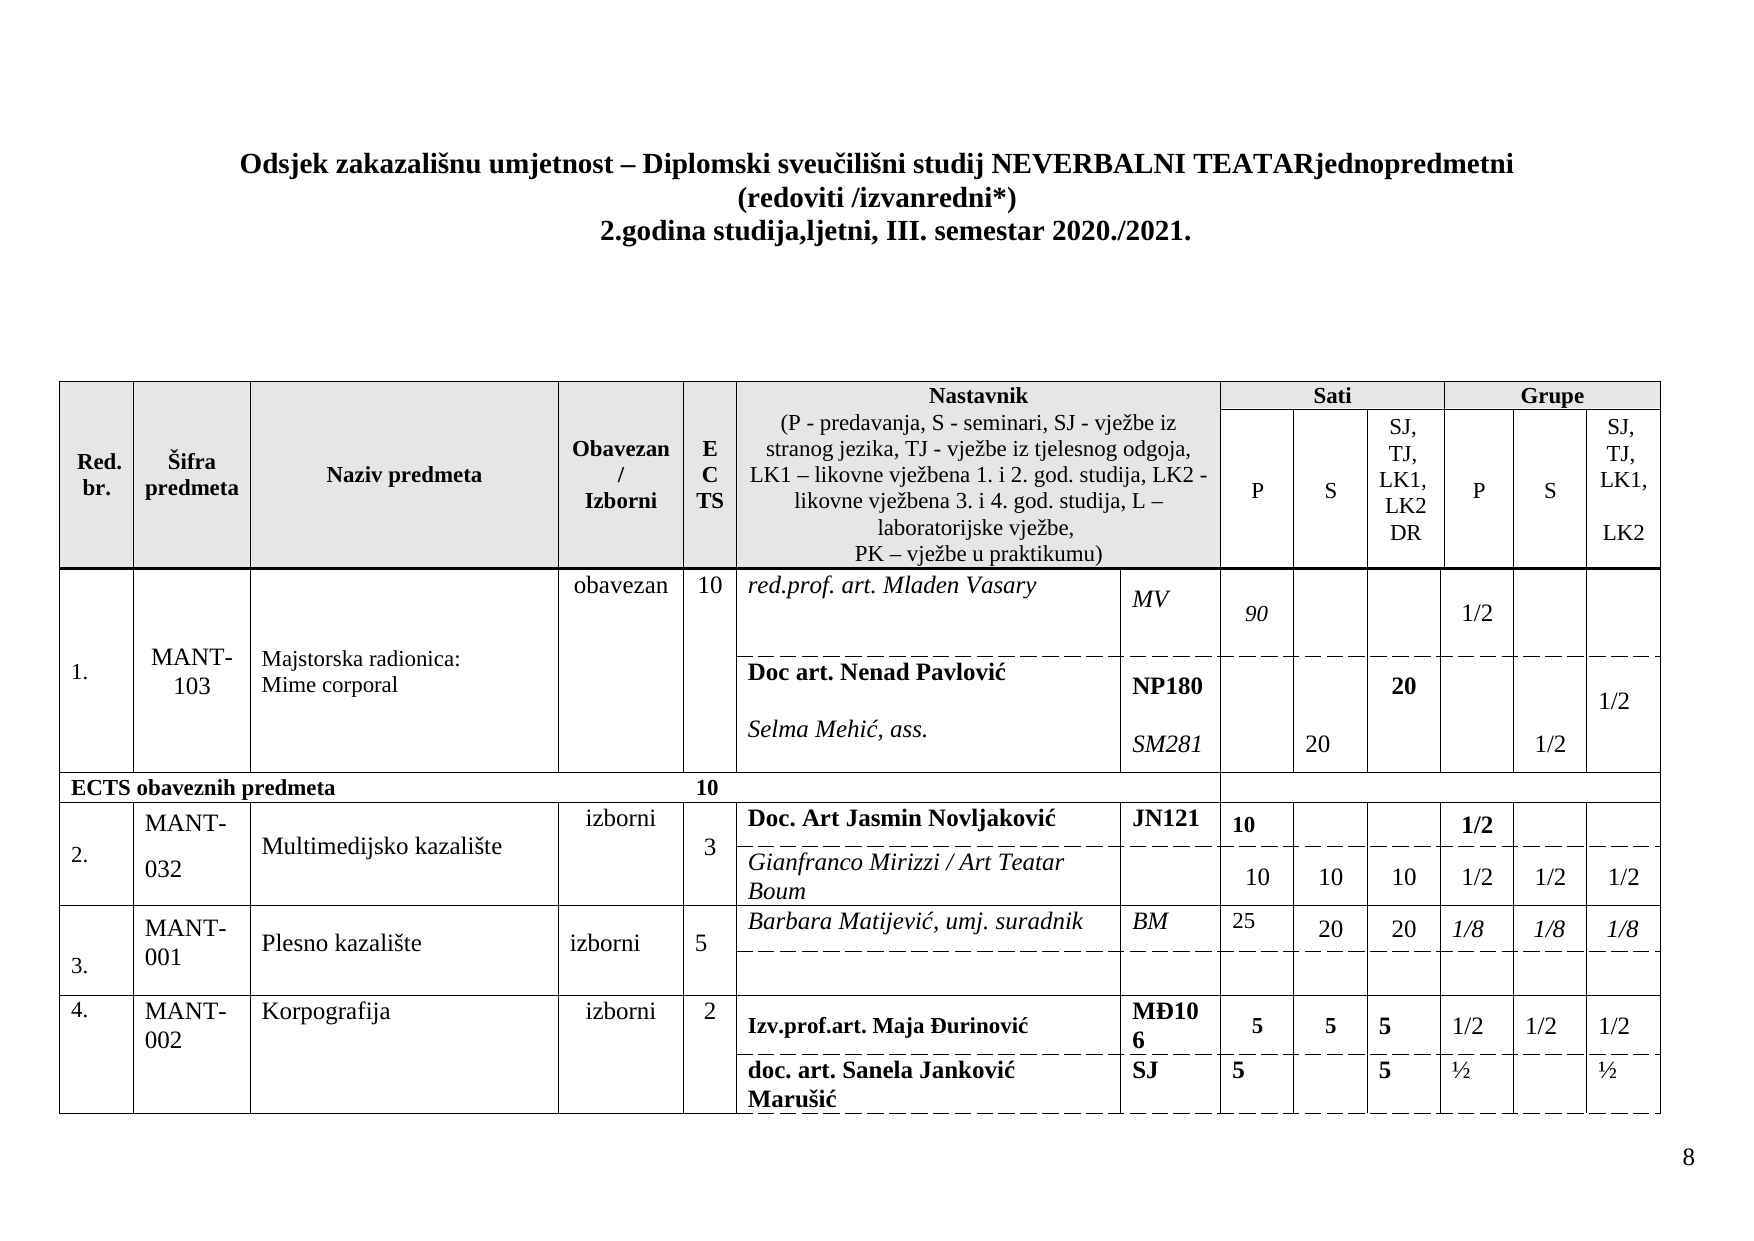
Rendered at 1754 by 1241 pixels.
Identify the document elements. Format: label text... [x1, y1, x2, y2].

table_cell P [1445, 410, 1513, 567]
table_cell ECTS obaveznih predmeta 10 [60, 773, 1220, 802]
table_cell izborni [559, 906, 683, 995]
table_header Grupe [1445, 382, 1660, 408]
text (redoviti /izvanredni*) [59, 180, 1695, 213]
table_cell [1587, 803, 1660, 846]
table_cell [1221, 773, 1660, 802]
table_cell 5 [1294, 996, 1367, 1054]
table_cell 1/2 [1441, 803, 1513, 846]
table_cell [1368, 951, 1440, 995]
table_cell 10 [1294, 846, 1367, 905]
table_cell [1587, 951, 1660, 995]
table_cell 5 [1368, 996, 1440, 1054]
table_cell [1514, 1054, 1586, 1112]
table_header Red. br. [60, 382, 133, 567]
table_cell [1514, 803, 1586, 846]
table_cell 5 [1221, 1054, 1293, 1112]
table_cell [1294, 803, 1367, 846]
table_cell 3. [60, 906, 133, 995]
table_cell SJ, TJ, LK1, LK2 [1587, 410, 1660, 567]
table_cell 1/2 [1441, 846, 1513, 905]
table_cell [1368, 803, 1440, 846]
table_cell obavezan [559, 570, 683, 772]
table_cell Majstorska radionica: Mime corporal [251, 570, 558, 772]
table_cell [1441, 656, 1513, 772]
table_cell S [1514, 410, 1586, 567]
table_cell 1/8 [1514, 906, 1586, 951]
table_cell [737, 951, 1120, 995]
table_cell Izv.prof.art. Maja Đurinović [737, 996, 1120, 1054]
table_cell BM [1121, 906, 1220, 951]
table_cell izborni [559, 996, 683, 1112]
table_cell Barbara Matijević, umj. suradnik [737, 906, 1120, 951]
table_cell 3 [684, 803, 736, 905]
table_cell Doc art. Nenad Pavlović Selma Mehić, ass. [737, 656, 1120, 772]
table_cell NP180 SM281 [1121, 656, 1220, 772]
table_cell 20 [1294, 656, 1367, 772]
table_cell 5 [684, 906, 736, 995]
table_cell Korpografija [251, 996, 558, 1112]
table_cell SJ [1121, 1054, 1220, 1112]
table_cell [737, 1054, 1120, 1112]
table_header ECTS [684, 382, 736, 567]
table_cell 20 [1368, 656, 1440, 772]
table_header Sati [1221, 382, 1444, 408]
table_cell 5 [1368, 1054, 1440, 1112]
table_cell 1/2 [1587, 996, 1660, 1054]
table_cell [1368, 570, 1440, 656]
table_cell 1/2 [1514, 996, 1586, 1054]
table_cell P [1221, 410, 1293, 567]
table_cell JN121 [1121, 803, 1220, 846]
table_cell 10 [1368, 846, 1440, 905]
table_cell izborni [559, 803, 683, 905]
table_cell ½ [1587, 1054, 1660, 1112]
table_cell 2 [684, 996, 736, 1112]
table_cell SJ, TJ, LK1, LK2 DR [1368, 410, 1444, 567]
table_cell [1514, 951, 1586, 995]
text 2.godina studija,ljetni, III. semestar 2020./2021. [97, 213, 1695, 247]
table_cell [1441, 951, 1513, 995]
table_cell MV [1121, 570, 1220, 656]
table_cell ½ [1441, 1054, 1513, 1112]
table_cell MANT- 103 [134, 570, 250, 772]
table_cell 4. [60, 996, 133, 1112]
table_cell [1514, 570, 1586, 656]
table_cell Doc. Art Jasmin Novljaković [737, 803, 1120, 846]
table_cell [1294, 570, 1367, 656]
table_cell 90 [1221, 570, 1293, 656]
table_cell 25 [1221, 906, 1293, 951]
table_cell MANT-002 [134, 996, 250, 1112]
table_cell [1121, 846, 1220, 905]
table_header Naziv predmeta [251, 382, 558, 567]
table_cell MĐ106 [1121, 996, 1220, 1054]
table_cell red.prof. art. Mladen Vasary [737, 570, 1120, 656]
table_cell 1/2 [1587, 656, 1660, 772]
table_cell 20 [1368, 906, 1440, 951]
table_cell 5 [1221, 996, 1293, 1054]
table_cell [1221, 951, 1293, 995]
table_cell MANT- 032 [134, 803, 250, 905]
table_cell Gianfranco Mirizzi / Art Teatar Boum [737, 846, 1120, 905]
table_header Šifra predmeta [134, 382, 250, 567]
table_cell S [1294, 410, 1367, 567]
table_cell [1121, 951, 1220, 995]
table_cell [1587, 570, 1660, 656]
text Odsjek zakazališnu umjetnost – Diplomski sveučilišni studij NEVERBALNI TEATARjednopredmetni [59, 146, 1695, 180]
table_cell 1/2 [1441, 996, 1513, 1054]
table_cell 10 [684, 570, 736, 772]
table_cell [1221, 656, 1293, 772]
table_cell 10 [1221, 846, 1293, 905]
table_cell 20 [1294, 906, 1367, 951]
table_header Obavezan/ Izborni [559, 382, 683, 567]
table_cell 1/8 [1587, 906, 1660, 951]
table_cell Multimedijsko kazalište [251, 803, 558, 905]
table_cell Plesno kazalište [251, 906, 558, 995]
table_cell 10 [1221, 803, 1293, 846]
table_cell 2. [60, 803, 133, 905]
table_cell 1/8 [1441, 906, 1513, 951]
table_cell [1294, 951, 1367, 995]
table_cell MANT-001 [134, 906, 250, 995]
table_header Nastavnik (P - predavanja, S - seminari, SJ - vježbe iz stranog jezika, TJ - vježbe iz tjelesnog odgoja, LK1 – likovne vježbena 1. i 2. god. studija, LK2 - likovne vježbena 3. i 4. god. studija, L – laboratorijske vježbe, PK – vježbe u praktikumu) [737, 382, 1220, 567]
table_cell [1294, 1054, 1367, 1112]
table_cell 1/2 [1441, 570, 1513, 656]
table_cell 1. [60, 570, 133, 772]
table_cell 1/2 [1587, 846, 1660, 905]
table_cell 1/2 [1514, 656, 1586, 772]
table_cell 1/2 [1514, 846, 1586, 905]
